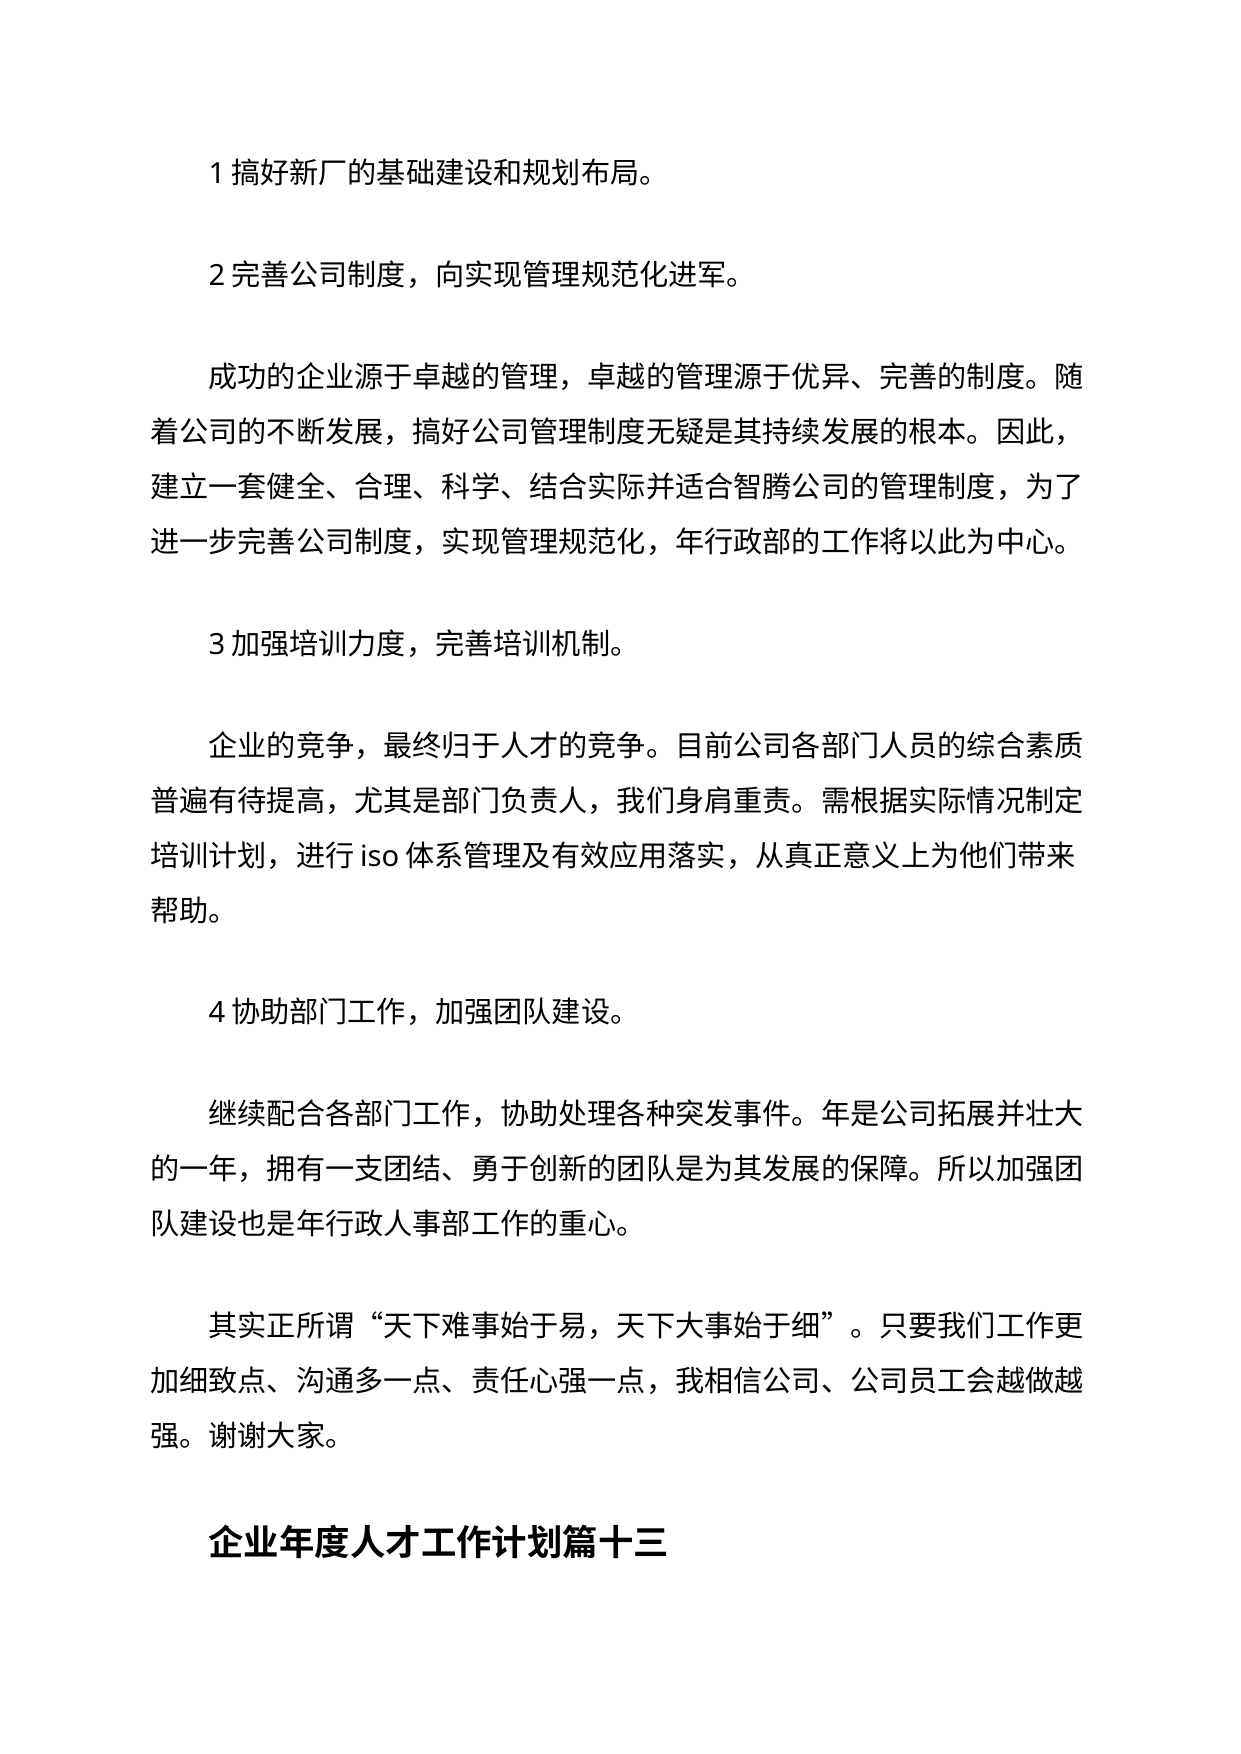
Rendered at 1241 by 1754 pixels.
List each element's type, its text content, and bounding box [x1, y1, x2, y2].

text 1搞好新厂的基础建设和规划布局。 [150, 150, 1090, 192]
text 3加强培训力度，完善培训机制。 [150, 620, 1090, 663]
text 继续配合各部门工作，协助处理各种突发事件。年是公司拓展并壮大的一年，拥有一支团结、勇于创新的团队是为其发展的保障。所以加强团队建设也是年行政人事部工作的重心。 [150, 1091, 1090, 1243]
text 成功的企业源于卓越的管理，卓越的管理源于优异、完善的制度。随着公司的不断发展，搞好公司管理制度无疑是其持续发展的根本。因此，建立一套健全、合理、科学、结合实际并适合智腾公司的管理制度，为了进一步完善公司制度，实现管理规范化，年行政部的工作将以此为中心。 [150, 354, 1090, 561]
text 其实正所谓“天下难事始于易，天下大事始于细”。只要我们工作更加细致点、沟通多一点、责任心强一点，我相信公司、公司员工会越做越强。谢谢大家。 [150, 1302, 1090, 1454]
text 2完善公司制度，向实现管理规范化进军。 [150, 252, 1090, 294]
text 企业的竞争，最终归于人才的竞争。目前公司各部门人员的综合素质普遍有待提高，尤其是部门负责人，我们身肩重责。需根据实际情况制定培训计划，进行iso体系管理及有效应用落实，从真正意义上为他们带来帮助。 [150, 722, 1090, 929]
text 企业年度人才工作计划篇十三 [150, 1514, 1090, 1565]
text 4协助部门工作，加强团队建设。 [150, 989, 1090, 1031]
